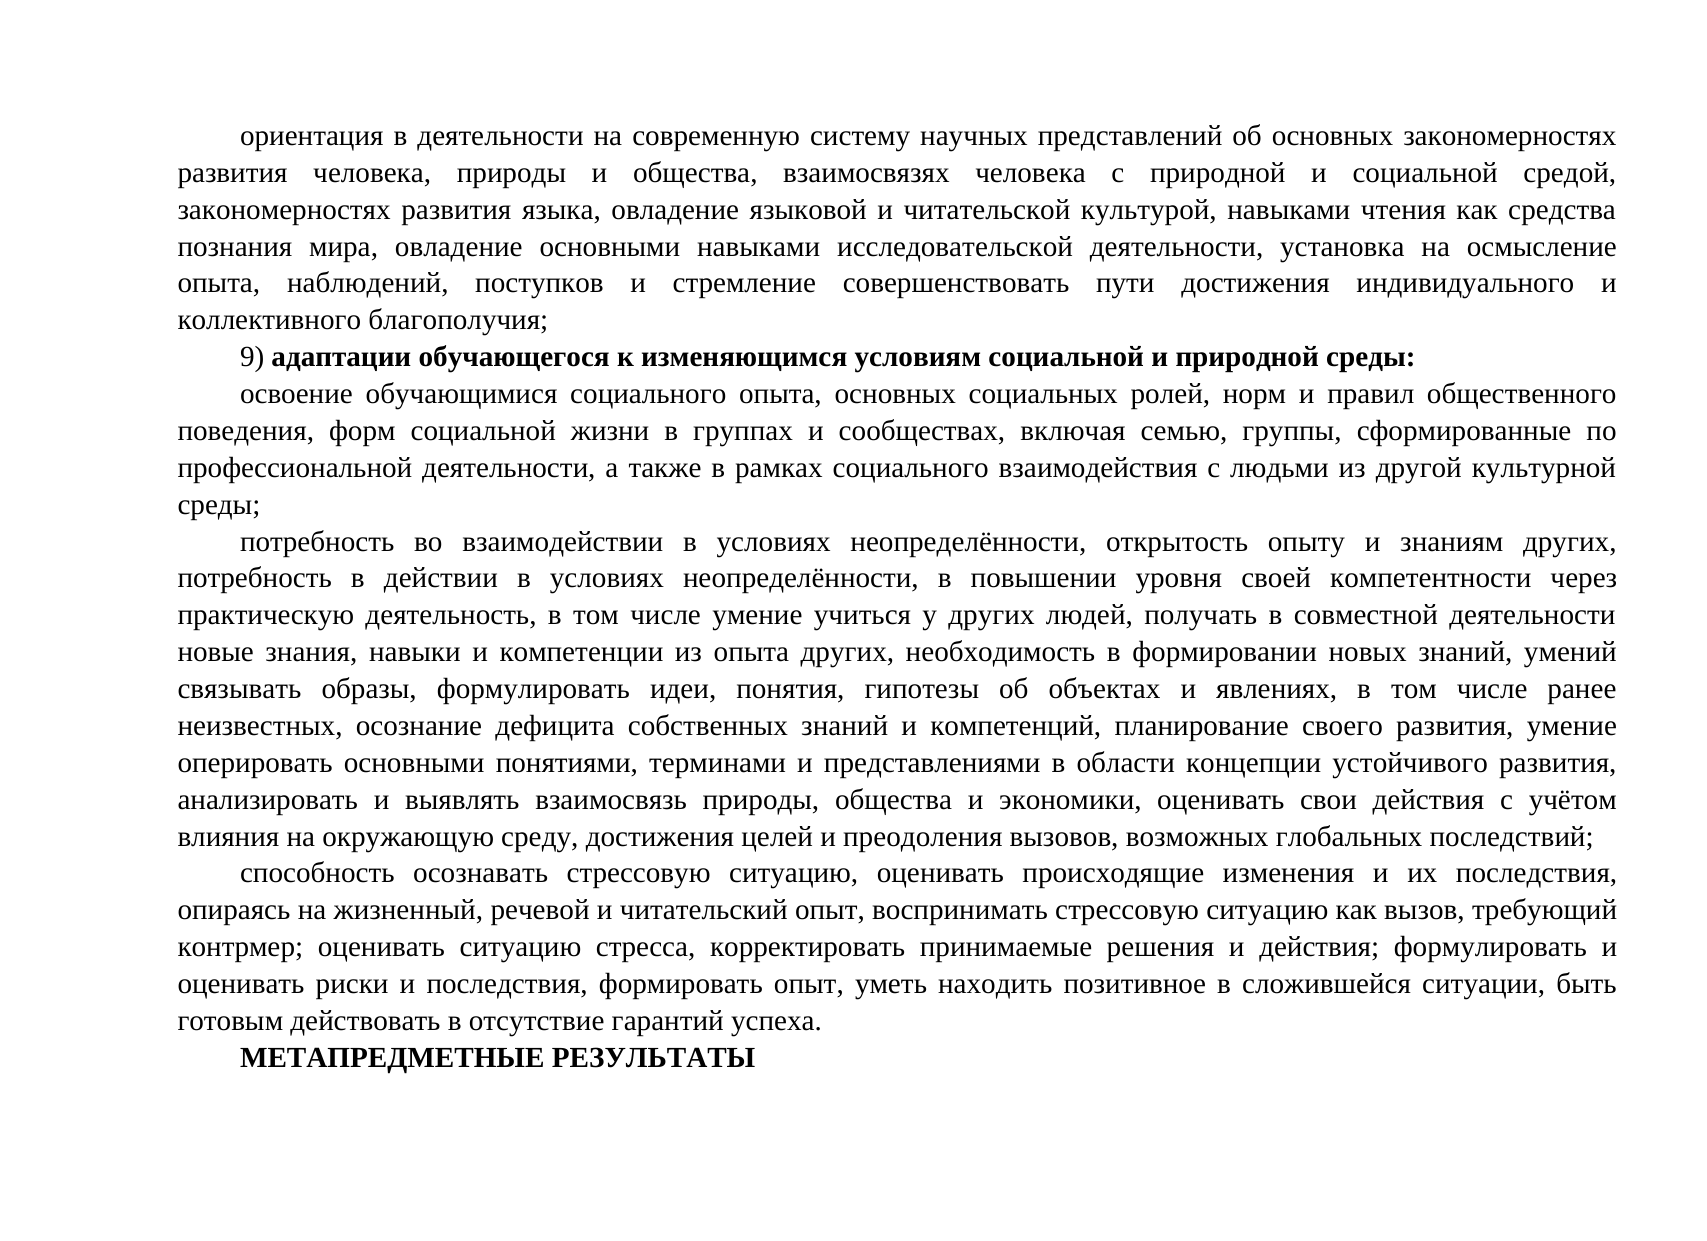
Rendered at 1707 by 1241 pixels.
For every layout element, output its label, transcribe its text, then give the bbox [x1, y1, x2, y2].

text 9) адаптации обучающегося к изменяющимся условиям социальной и природной среды: [177, 339, 1618, 373]
text потребность во взаимодействии в условиях неопределённости, открытость опыту и знаниям других, потребность в действии в условиях неопределённости, в повышении уровня своей компетентности через практическую деятельность, в том числе умение учиться у других людей, получать в совместной деятельности новые знания, навыки и компетенции из опыта других, необходимость в формировании новых знаний, умений связывать образы, формулировать идеи, понятия, гипотезы об объектах и явлениях, в том числе ранее неизвестных, осознание дефицита собственных знаний и компетенций, планирование своего развития, умение оперировать основными понятиями, терминами и представлениями в области концепции устойчивого развития, анализировать и выявлять взаимосвязь природы, общества и экономики, оценивать свои действия с учётом влияния на окружающую среду, достижения целей и преодоления вызовов, возможных глобальных последствий; [177, 524, 1618, 852]
text МЕТАПРЕДМЕТНЫЕ РЕЗУЛЬТАТЫ [177, 1040, 1618, 1073]
text освоение обучающимися социального опыта, основных социальных ролей, норм и правил общественного поведения, форм социальной жизни в группах и сообществах, включая семью, группы, сформированные по профессиональной деятельности, а также в рамках социального взаимодействия с людьми из другой культурной среды; [177, 376, 1618, 520]
text способность осознавать стрессовую ситуацию, оценивать происходящие изменения и их последствия, опираясь на жизненный, речевой и читательский опыт, воспринимать стрессовую ситуацию как вызов, требующий контрмер; оценивать ситуацию стресса, корректировать принимаемые решения и действия; формулировать и оценивать риски и последствия, формировать опыт, уметь находить позитивное в сложившейся ситуации, быть готовым действовать в отсутствие гарантий успеха. [177, 856, 1618, 1037]
text ориентация в деятельности на современную систему научных представлений об основных закономерностях развития человека, природы и общества, взаимосвязях человека с природной и социальной средой, закономерностях развития языка, овладение языковой и читательской культурой, навыками чтения как средства познания мира, овладение основными навыками исследовательской деятельности, установка на осмысление опыта, наблюдений, поступков и стремление совершенствовать пути достижения индивидуального и коллективного благополучия; [177, 118, 1618, 336]
